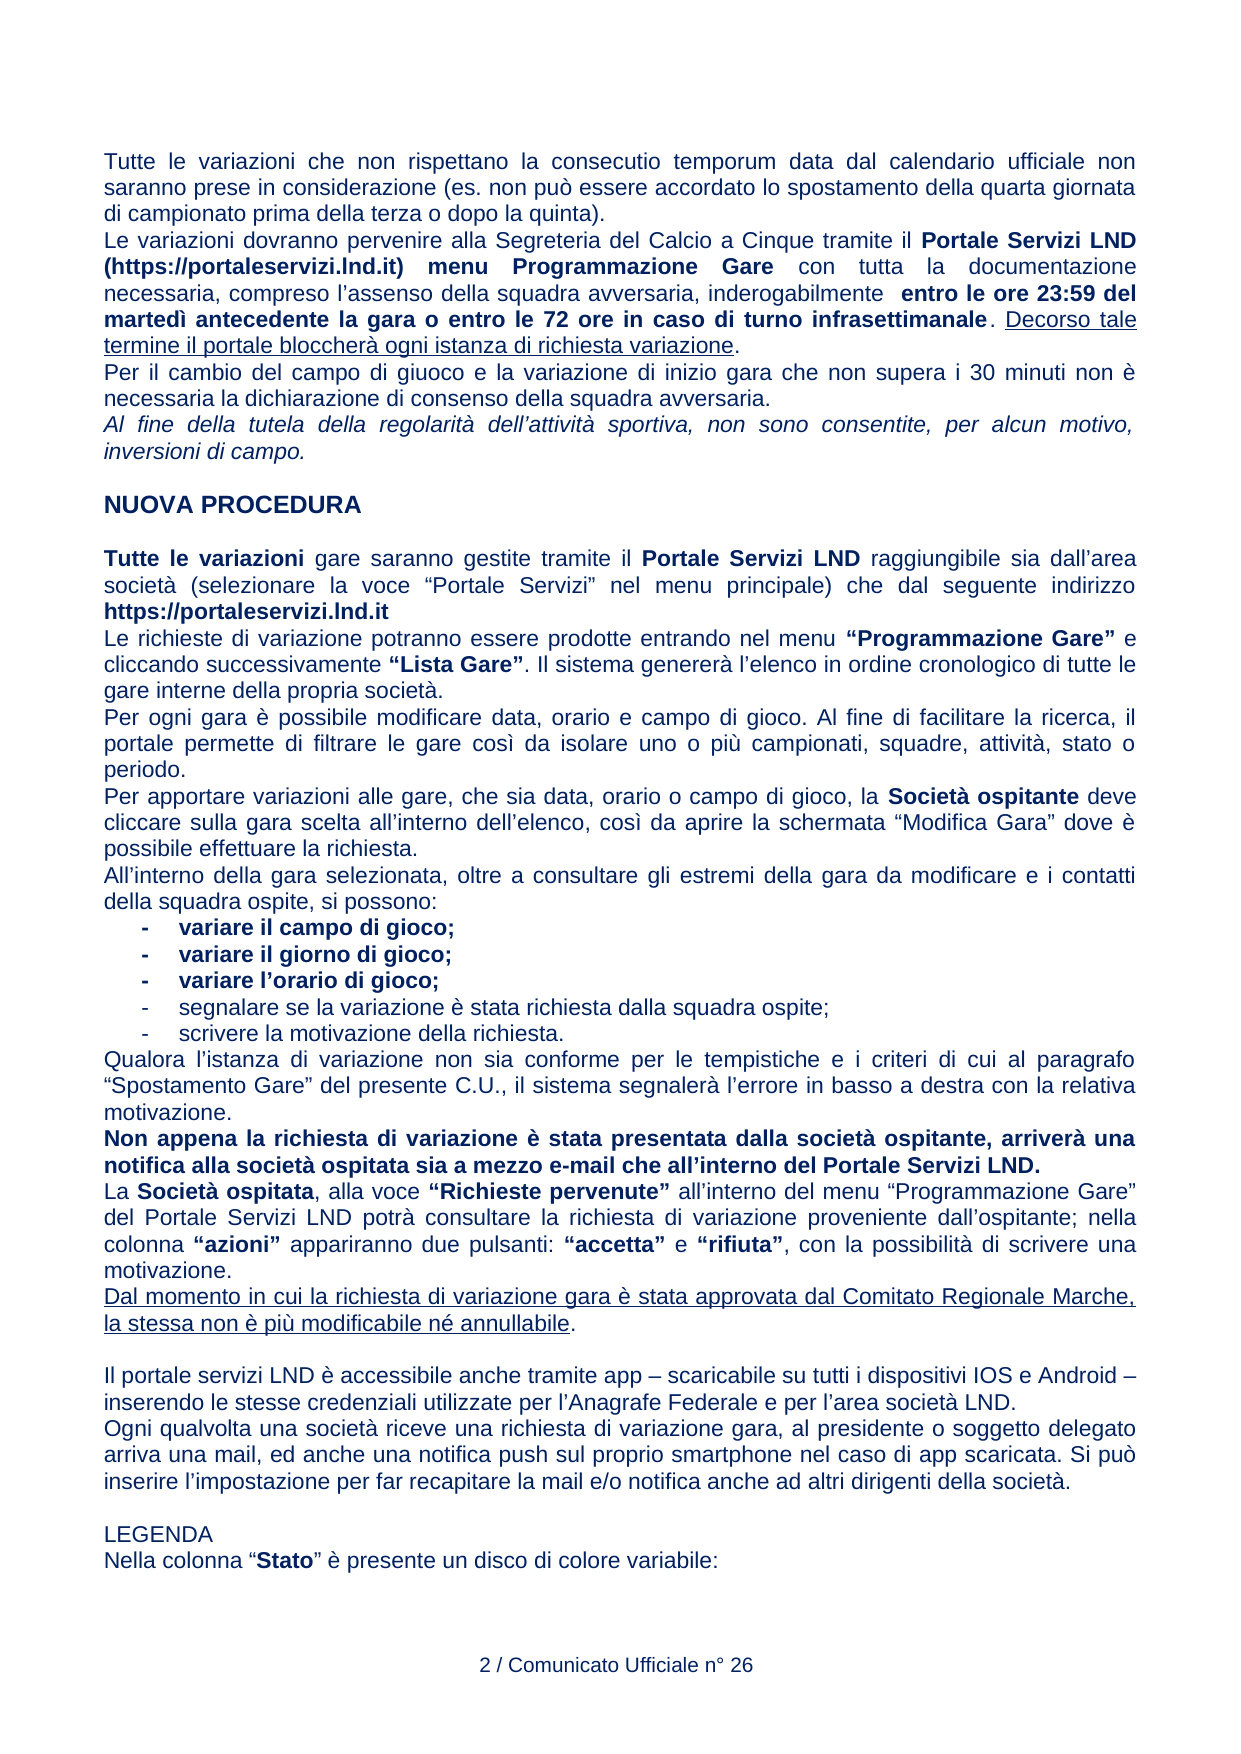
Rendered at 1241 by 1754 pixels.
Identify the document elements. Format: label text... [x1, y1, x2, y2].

list scrivere la motivazione della richiesta. [141, 1020, 1137, 1046]
text Le variazioni dovranno pervenire alla Segreteria del Calcio a Cinque tramite il Portale Servizi LND (https://portaleservizi.lnd.it) menu Programmazione Gare con tutta la documentazione necessaria, compreso l’assenso della squadra avversaria, inderogabilmente entro le ore 23:59 del martedì antecedente la gara o entro le 72 ore in caso di turno infrasettimanale. Decorso tale termine il portale bloccherà ogni istanza di richiesta variazione. [103, 227, 1137, 358]
text Tutte le variazioni gare saranno gestite tramite il Portale Servizi LND raggiungibile sia dall’area società (selezionare la voce “Portale Servizi” nel menu principale) che dal seguente indirizzo https://portaleservizi.lnd.it [103, 545, 1137, 624]
text Non appena la richiesta di variazione è stata presentata dalla società ospitante, arriverà una notifica alla società ospitata sia a mezzo e-mail che all’interno del Portale Servizi LND. [103, 1125, 1137, 1178]
list variare il campo di gioco; [141, 914, 1137, 941]
text Nella colonna “Stato” è presente un disco di colore variabile: [103, 1547, 1137, 1573]
list segnalare se la variazione è stata richiesta dalla squadra ospite; [141, 993, 1137, 1020]
text Le richieste di variazione potranno essere prodotte entrando nel menu “Programmazione Gare” e cliccando successivamente “Lista Gare”. Il sistema genererà l’elenco in ordine cronologico di tutte le gare interne della propria società. [103, 624, 1137, 703]
text Il portale servizi LND è accessibile anche tramite app – scaricabile su tutti i dispositivi IOS e Android – inserendo le stesse credenziali utilizzate per l’Anagrafe Federale e per l’area società LND. [103, 1362, 1137, 1415]
text La Società ospitata, alla voce “Richieste pervenute” all’interno del menu “Programmazione Gare” del Portale Servizi LND potrà consultare la richiesta di variazione proveniente dall’ospitante; nella colonna “azioni” appariranno due pulsanti: “accetta” e “rifiuta”, con la possibilità di scrivere una motivazione. [103, 1178, 1137, 1283]
text Per ogni gara è possibile modificare data, orario e campo di gioco. Al fine di facilitare la ricerca, il portale permette di filtrare le gare così da isolare uno o più campionati, squadre, attività, stato o periodo. [103, 703, 1137, 783]
text Al fine della tutela della regolarità dell’attività sportiva, non sono consentite, per alcun motivo, inversioni di campo. [103, 411, 1137, 464]
text Per il cambio del campo di giuoco e la variazione di inizio gara che non supera i 30 minuti non è necessaria la dichiarazione di consenso della squadra avversaria. [103, 358, 1137, 411]
text NUOVA PROCEDURA [103, 490, 1137, 519]
text Tutte le variazioni che non rispettano la consecutio temporum data dal calendario ufficiale non saranno prese in considerazione (es. non può essere accordato lo spostamento della quarta giornata di campionato prima della terza o dopo la quinta). [103, 148, 1137, 227]
list variare il giorno di gioco; [141, 941, 1137, 967]
text Ogni qualvolta una società riceve una richiesta di variazione gara, al presidente o soggetto delegato arriva una mail, ed anche una notifica push sul proprio smartphone nel caso di app scaricata. Si può inserire l’impostazione per far recapitare la mail e/o notifica anche ad altri dirigenti della società. [103, 1415, 1137, 1494]
text All’interno della gara selezionata, oltre a consultare gli estremi della gara da modificare e i contatti della squadra ospite, si possono: [103, 862, 1137, 914]
text Per apportare variazioni alle gare, che sia data, orario o campo di gioco, la Società ospitante deve cliccare sulla gara scelta all’interno dell’elenco, così da aprire la schermata “Modifica Gara” dove è possibile effettuare la richiesta. [103, 783, 1137, 862]
text Dal momento in cui la richiesta di variazione gara è stata approvata dal Comitato Regionale Marche, la stessa non è più modificabile né annullabile. [103, 1283, 1137, 1336]
text Qualora l’istanza di variazione non sia conforme per le tempistiche e i criteri di cui al paragrafo “Spostamento Gare” del presente C.U., il sistema segnalerà l’errore in basso a destra con la relativa motivazione. [103, 1046, 1137, 1125]
text LEGENDA [103, 1521, 1137, 1547]
list variare l’orario di gioco; [141, 967, 1137, 993]
